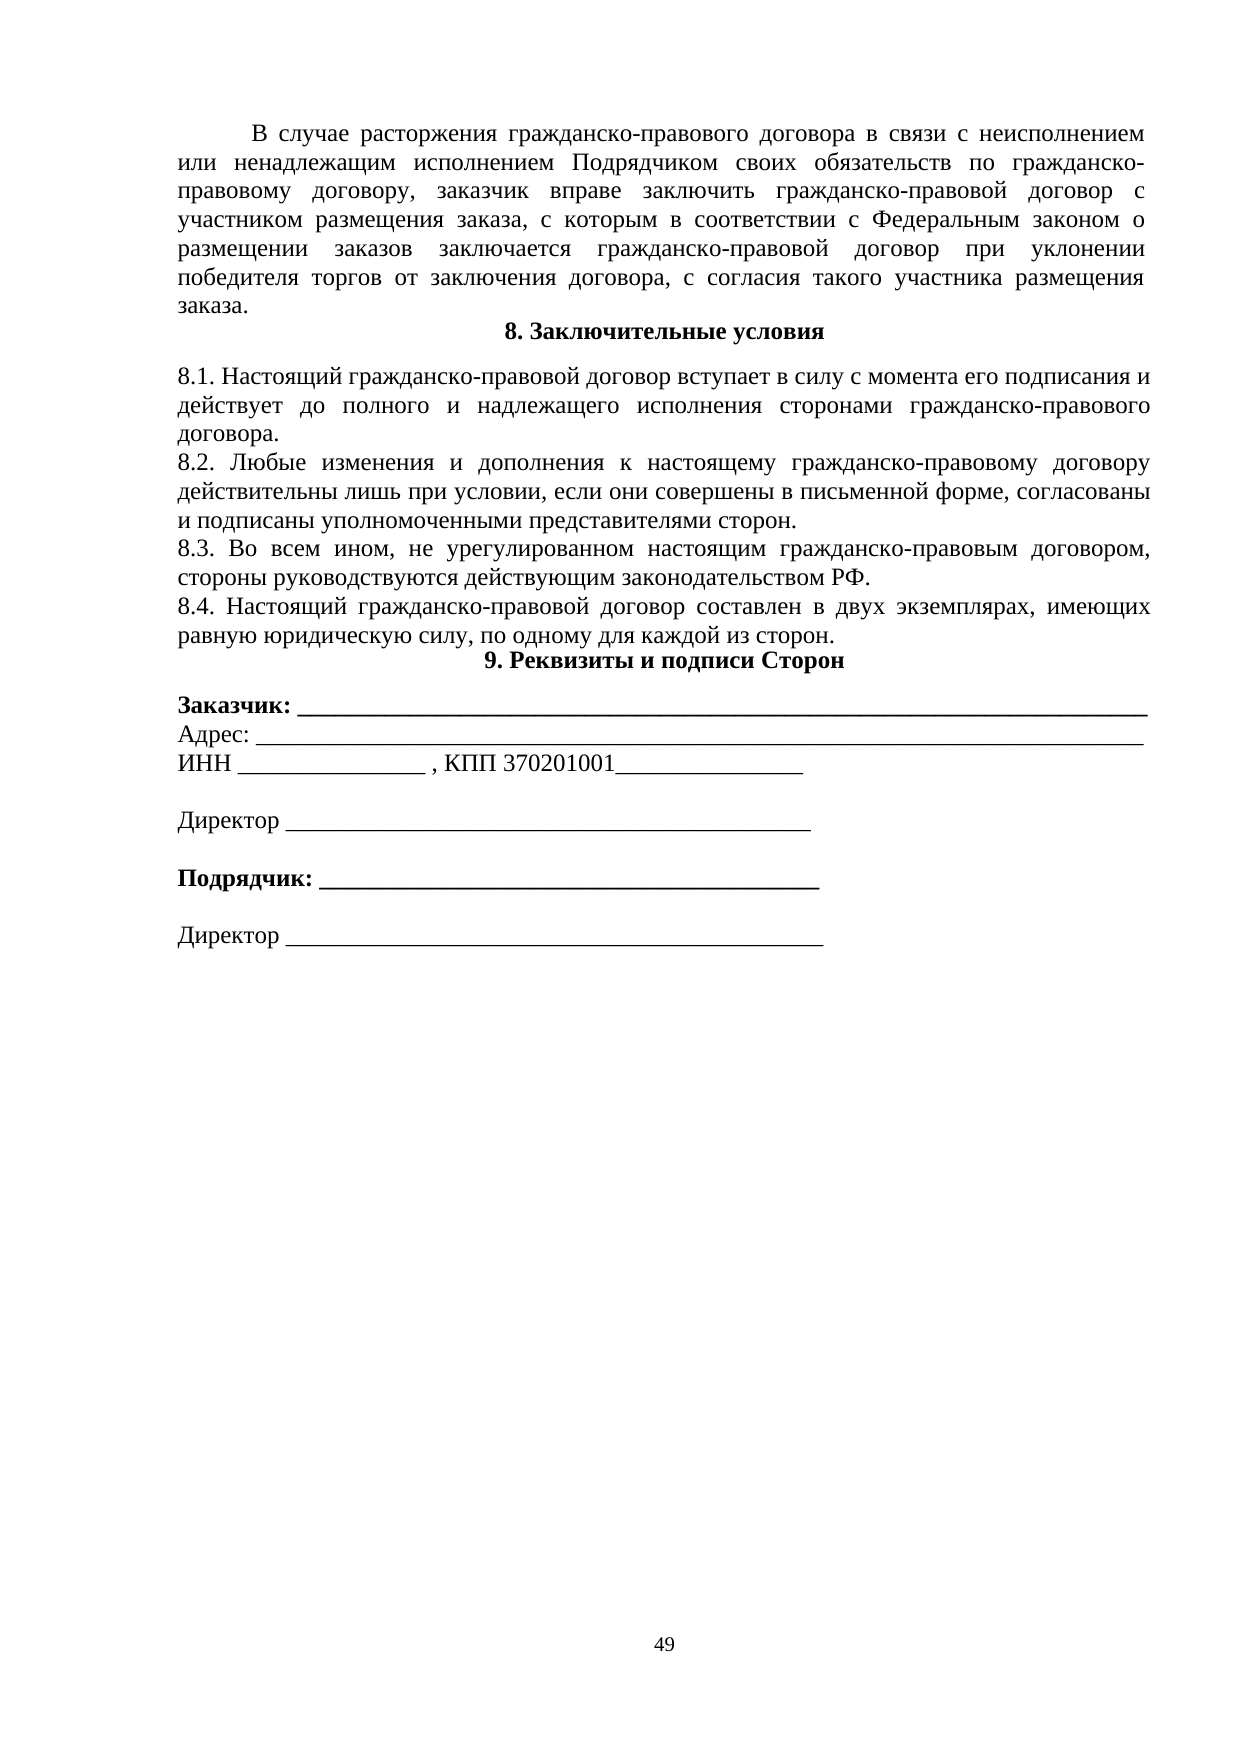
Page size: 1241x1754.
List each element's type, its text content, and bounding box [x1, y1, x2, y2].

text 8.2. Любые изменения и дополнения к настоящему гражданско-правовому договору действительны лишь при условии, если они совершены в письменной форме, согласованы и подписаны уполномоченными представителями сторон. [177, 447, 1152, 533]
text Заказчик: ____________________________________________________________________ [177, 690, 1152, 719]
text Подрядчик: ________________________________________ [177, 863, 1152, 891]
text 8.1. Настоящий гражданско-правовой договор вступает в силу с момента его подписания и действует до полного и надлежащего исполнения сторонами гражданско-правового договора. [177, 361, 1152, 447]
text Директор __________________________________________ [177, 805, 1152, 834]
text 8. Заключительные условия [177, 319, 1152, 344]
text 9. Реквизиты и подписи Сторон [177, 648, 1152, 673]
text ИНН _______________ , КПП 370201001_______________ [177, 748, 1152, 776]
text Адрес: _______________________________________________________________________ [177, 719, 1152, 748]
text 8.3. Во всем ином, не урегулированном настоящим гражданско-правовым договором, стороны руководствуются действующим законодательством РФ. [177, 533, 1152, 591]
text 8.4. Настоящий гражданско-правовой договор составлен в двух экземплярах, имеющих равную юридическую силу, по одному для каждой из сторон. [177, 591, 1152, 648]
text В случае расторжения гражданско-правового договора в связи с неисполнением или ненадлежащим исполнением Подрядчиком своих обязательств по гражданско-правовому договору, заказчик вправе заключить гражданско-правовой договор с участником размещения заказа, с которым в соответствии с Федеральным законом о размещении заказов заключается гражданско-правовой договор при уклонении победителя торгов от заключения договора, с согласия такого участника размещения заказа. [177, 118, 1146, 319]
text Директор ___________________________________________ [177, 920, 1152, 949]
